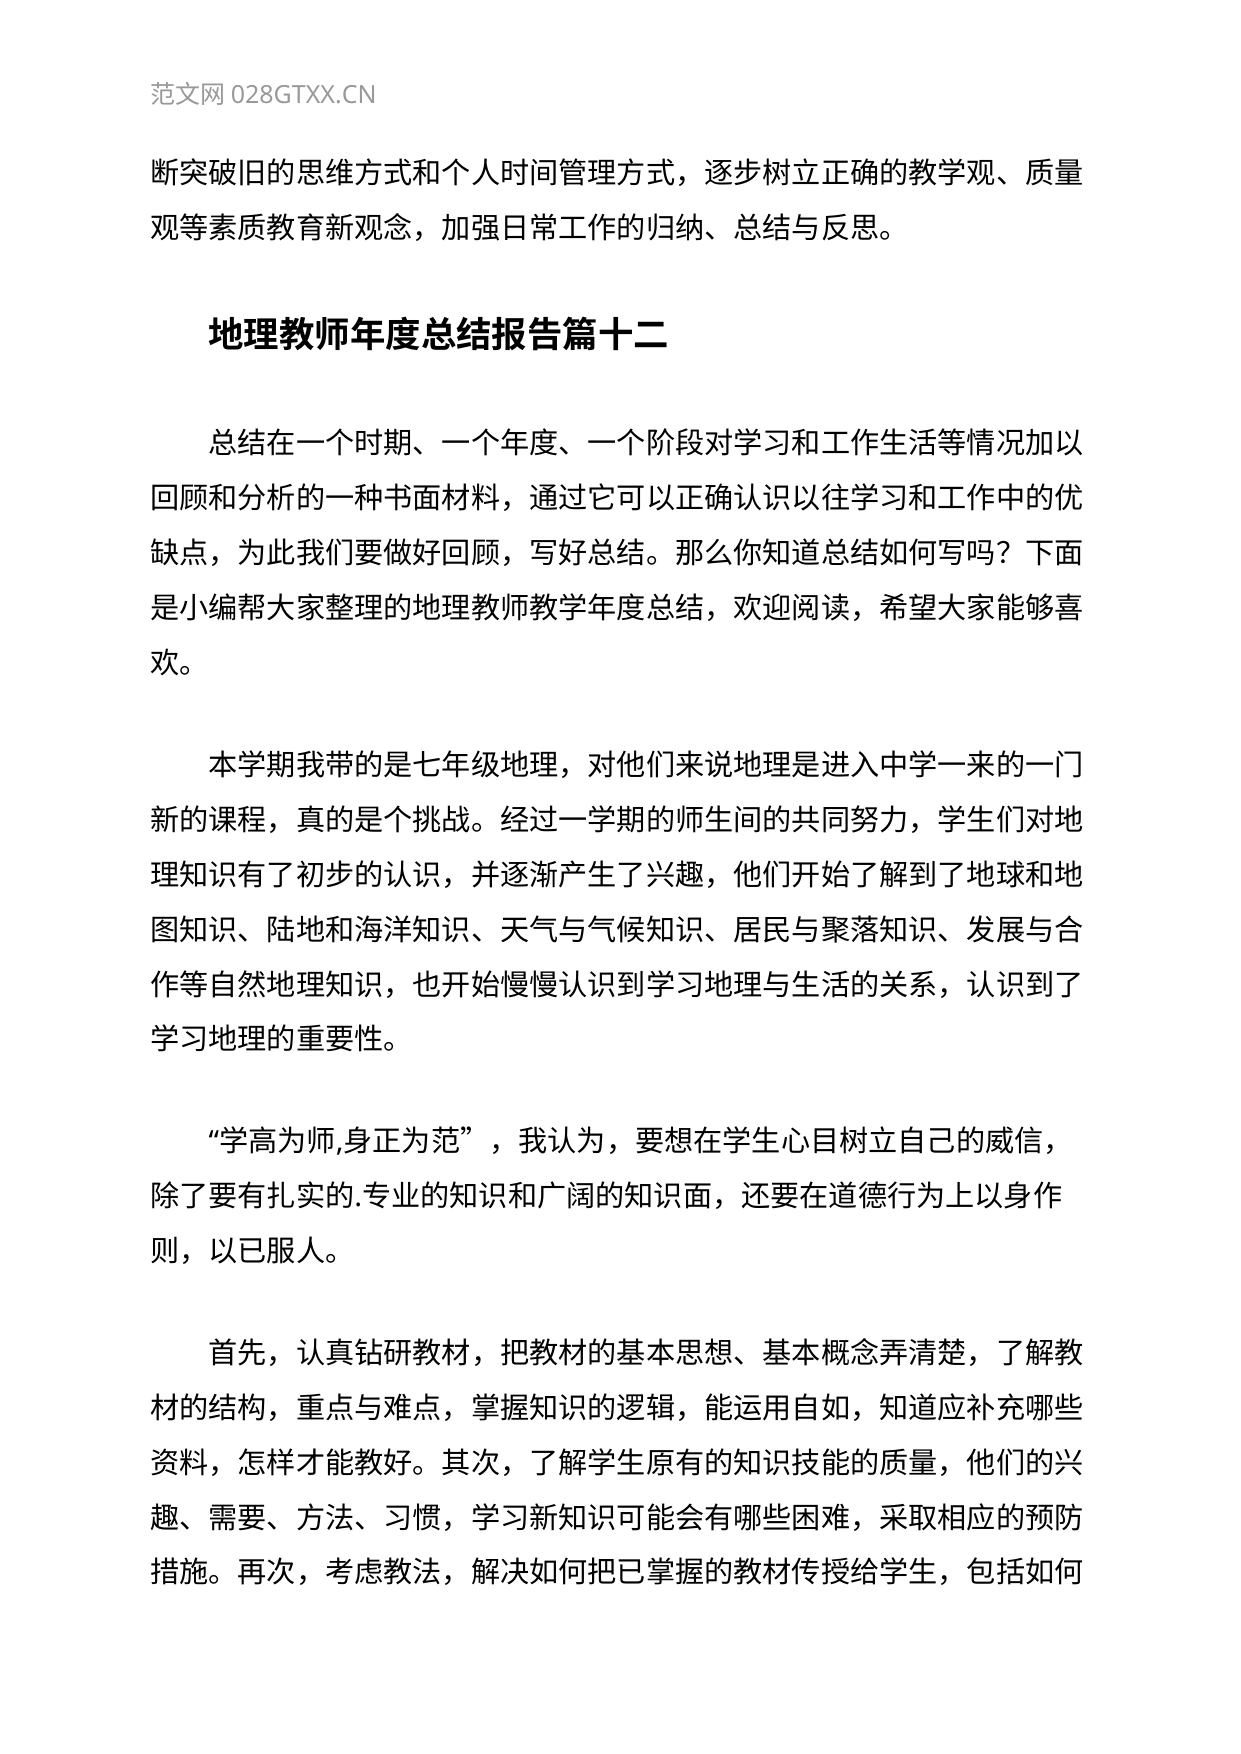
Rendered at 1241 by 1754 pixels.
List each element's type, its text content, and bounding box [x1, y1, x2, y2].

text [150, 150, 1090, 247]
text “学高为师,身正为范”，我认为，要想在学生心目树立自己的威信，除了要有扎实的.专业的知识和广阔的知识面，还要在道德行为上以身作则，以已服人。 [150, 1118, 1090, 1270]
text 本学期我带的是七年级地理，对他们来说地理是进入中学一来的一门新的课程，真的是个挑战。经过一学期的师生间的共同努力，学生们对地理知识有了初步的认识，并逐渐产生了兴趣，他们开始了解到了地球和地图知识、陆地和海洋知识、天气与气候知识、居民与聚落知识、发展与合作等自然地理知识，也开始慢慢认识到学习地理与生活的关系，认识到了学习地理的重要性。 [150, 741, 1090, 1058]
text 总结在一个时期、一个年度、一个阶段对学习和工作生活等情况加以回顾和分析的一种书面材料，通过它可以正确认识以往学习和工作中的优缺点，为此我们要做好回顾，写好总结。那么你知道总结如何写吗？下面是小编帮大家整理的地理教师教学年度总结，欢迎阅读，希望大家能够喜欢。 [150, 420, 1090, 682]
text 地理教师年度总结报告篇十二 [150, 307, 1090, 358]
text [150, 1329, 1090, 1591]
